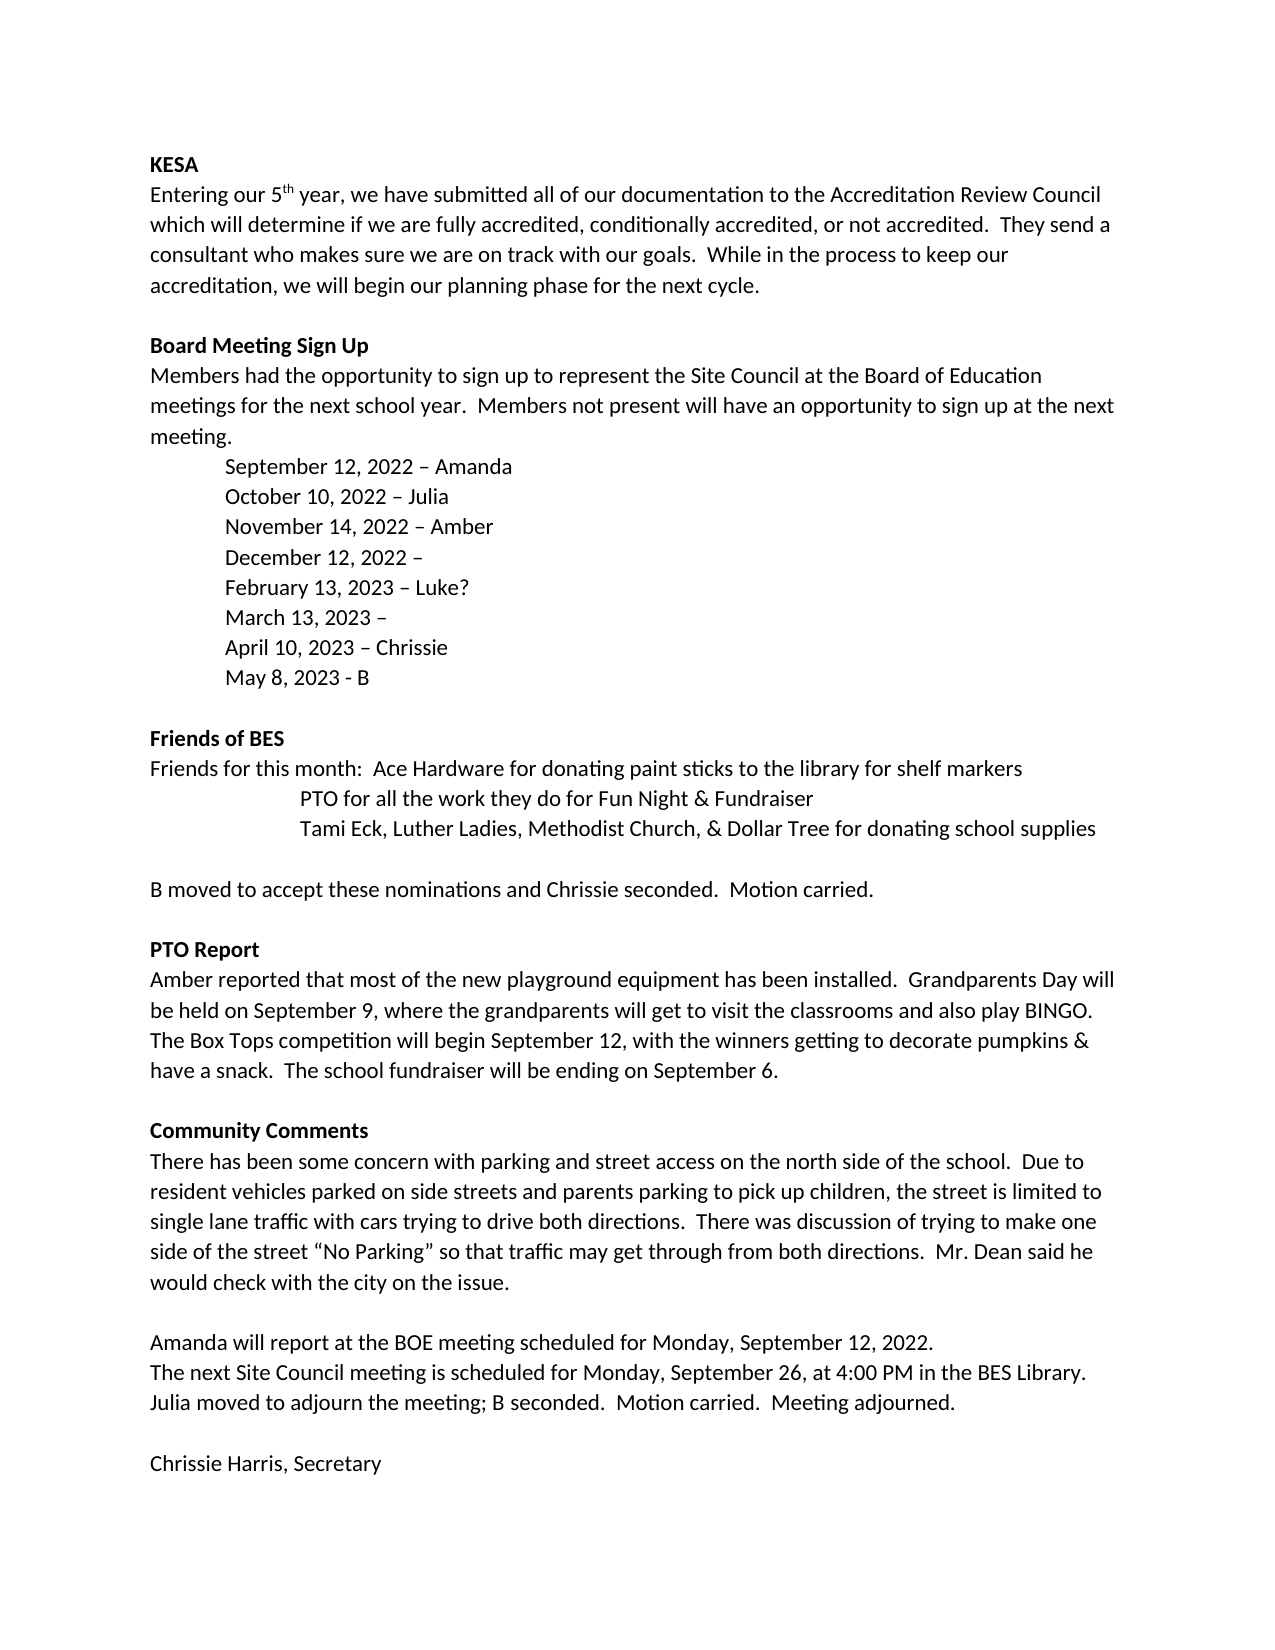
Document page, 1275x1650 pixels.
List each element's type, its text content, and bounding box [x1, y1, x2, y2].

text Community Comments [150, 1117, 1125, 1145]
text May 8, 2023 - B [150, 663, 1125, 692]
text February 13, 2023 – Luke? [150, 573, 1125, 601]
text September 12, 2022 – Amanda [150, 452, 1125, 480]
text There has been some concern with parking and street access on the north side of the school. Due to resident vehicles parked on side streets and parents parking to pick up children, the street is limited to single lane traffic with cars trying to drive both directions. There was discussion of trying to make one side of the street “No Parking” so that traffic may get through from both directions. Mr. Dean said he would check with the city on the issue. [150, 1147, 1125, 1296]
text October 10, 2022 – Julia [150, 482, 1125, 510]
text April 10, 2023 – Chrissie [150, 633, 1125, 661]
text The next Site Council meeting is scheduled for Monday, September 26, at 4:00 PM in the BES Library. [150, 1358, 1125, 1386]
text Friends of BES [150, 724, 1125, 752]
text November 14, 2022 – Amber [150, 512, 1125, 541]
text Chrissie Harris, Secretary [150, 1449, 1125, 1477]
text March 13, 2023 – [150, 603, 1125, 631]
text B moved to accept these nominations and Chrissie seconded. Motion carried. [150, 875, 1125, 903]
text Julia moved to adjourn the meeting; B seconded. Motion carried. Meeting adjourned. [150, 1388, 1125, 1417]
text KESA [150, 150, 1125, 178]
text Entering our 5th year, we have submitted all of our documentation to the Accreditation Review Council which will determine if we are fully accredited, conditionally accredited, or not accredited. They send a consultant who makes sure we are on track with our goals. While in the process to keep our accreditation, we will begin our planning phase for the next cycle. [150, 180, 1125, 299]
text Members had the opportunity to sign up to represent the Site Council at the Board of Education meetings for the next school year. Members not present will have an opportunity to sign up at the next meeting. [150, 361, 1125, 450]
text Amber reported that most of the new playground equipment has been installed. Grandparents Day will be held on September 9, where the grandparents will get to visit the classrooms and also play BINGO. The Box Tops competition will begin September 12, with the winners getting to decorate pumpkins & have a snack. The school fundraiser will be ending on September 6. [150, 966, 1125, 1084]
text December 12, 2022 – [150, 543, 1125, 571]
text PTO for all the work they do for Fun Night & Fundraiser [150, 784, 1125, 812]
text PTO Report [150, 935, 1125, 963]
text Tami Eck, Luther Ladies, Methodist Church, & Dollar Tree for donating school supplies [150, 814, 1125, 843]
text Board Meeting Sign Up [150, 331, 1125, 359]
text Friends for this month: Ace Hardware for donating paint sticks to the library for shelf markers [150, 754, 1125, 782]
text Amanda will report at the BOE meeting scheduled for Monday, September 12, 2022. [150, 1328, 1125, 1356]
